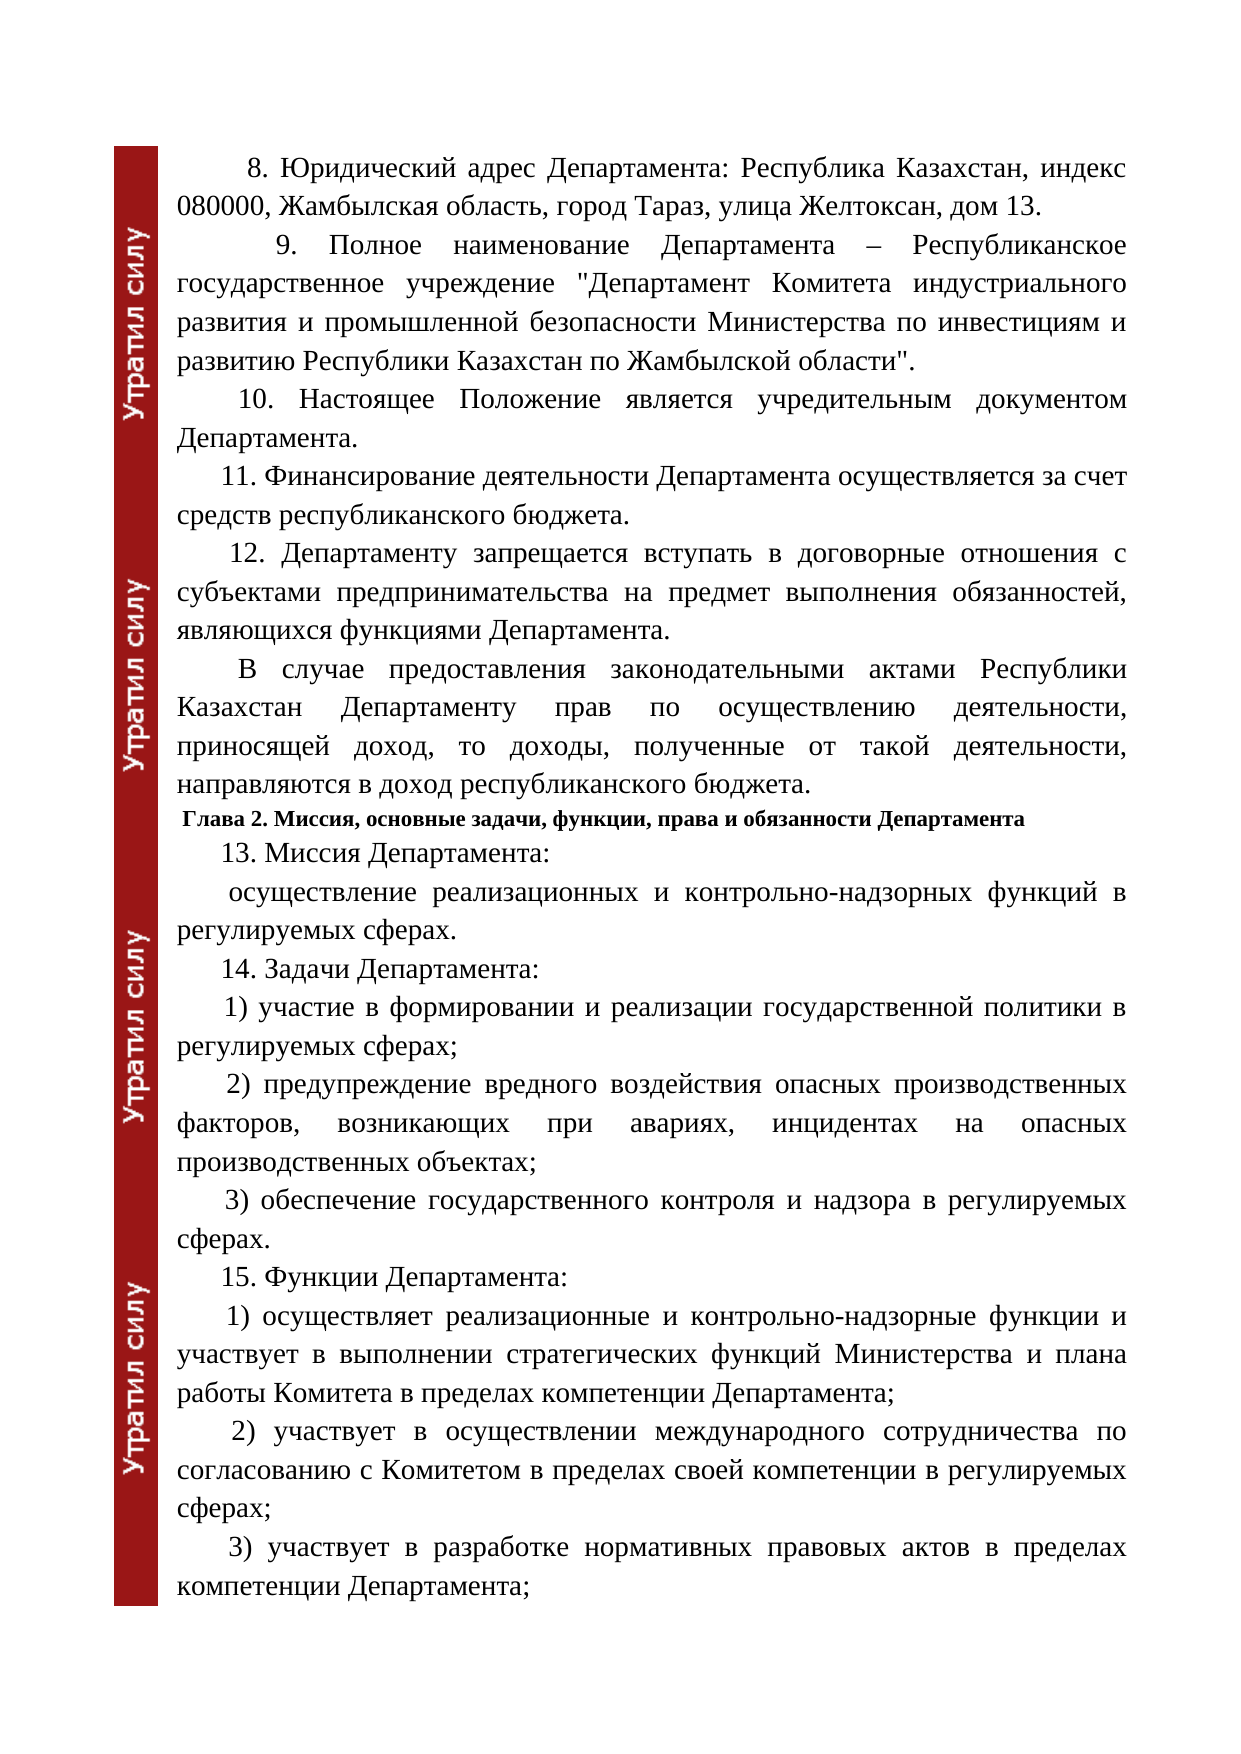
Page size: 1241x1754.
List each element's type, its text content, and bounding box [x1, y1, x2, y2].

text 9. Полное наименование Департамента – Республиканское государственное учреждение "Департамент Комитета индустриального развития и промышленной безопасности Министерства по инвестициям и развитию Республики Казахстан по Жамбылской области". [112, 227, 1128, 376]
picture [114, 530, 158, 535]
picture [114, 984, 158, 989]
text 14. Задачи Департамента: [112, 951, 1128, 984]
picture [114, 376, 158, 381]
picture [114, 1177, 158, 1182]
text 8. Юридический адрес Департамента: Республика Казахстан, индекс 080000, Жамбылская область, город Тараз, улица Желтоксан, дом 13. [112, 150, 1128, 222]
text 1) участие в формировании и реализации государственной политики в регулируемых сферах; [112, 989, 1128, 1062]
text 2) предупреждение вредного воздействия опасных производственных факторов, возникающих при авариях, инцидентах на опасных производственных объектах; [112, 1067, 1128, 1177]
text 3) участвует в разработке нормативных правовых актов в пределах компетенции Департамента; [112, 1529, 1128, 1601]
text Глава 2. Миссия, основные задачи, функции, права и обязанности Департамента [112, 805, 1128, 832]
picture [114, 453, 158, 458]
picture [114, 1293, 158, 1298]
picture [114, 1524, 158, 1529]
picture [114, 1254, 158, 1259]
text В случае предоставления законодательными актами Республики Казахстан Департаменту прав по осуществлению деятельности, приносящей доход, то доходы, полученные от такой деятельности, направляются в доход республиканского бюджета. [112, 651, 1128, 800]
text 10. Настоящее Положение является учредительным документом Департамента. [112, 381, 1128, 453]
text 12. Департаменту запрещается вступать в договорные отношения с субъектами предпринимательства на предмет выполнения обязанностей, являющихся функциями Департамента. [112, 535, 1128, 646]
picture [114, 222, 158, 227]
text 1) осуществляет реализационные и контрольно-надзорные функции и участвует в выполнении стратегических функций Министерства и плана работы Комитета в пределах компетенции Департамента; [112, 1298, 1128, 1408]
text 15. Функции Департамента: [112, 1259, 1128, 1293]
picture [114, 646, 158, 651]
text 13. Миссия Департамента: [112, 835, 1128, 869]
picture [114, 146, 158, 150]
text 3) обеспечение государственного контроля и надзора в регулируемых сферах. [112, 1182, 1128, 1254]
picture [114, 946, 158, 951]
picture [114, 869, 158, 874]
picture [114, 800, 158, 805]
picture [114, 1062, 158, 1067]
text осуществление реализационных и контрольно-надзорных функций в регулируемых сферах. [112, 874, 1128, 946]
text 11. Финансирование деятельности Департамента осуществляется за счет средств республиканского бюджета. [112, 458, 1128, 530]
text 2) участвует в осуществлении международного сотрудничества по согласованию с Комитетом в пределах своей компетенции в регулируемых сферах; [112, 1413, 1128, 1524]
picture [114, 1601, 158, 1606]
picture [114, 1408, 158, 1413]
